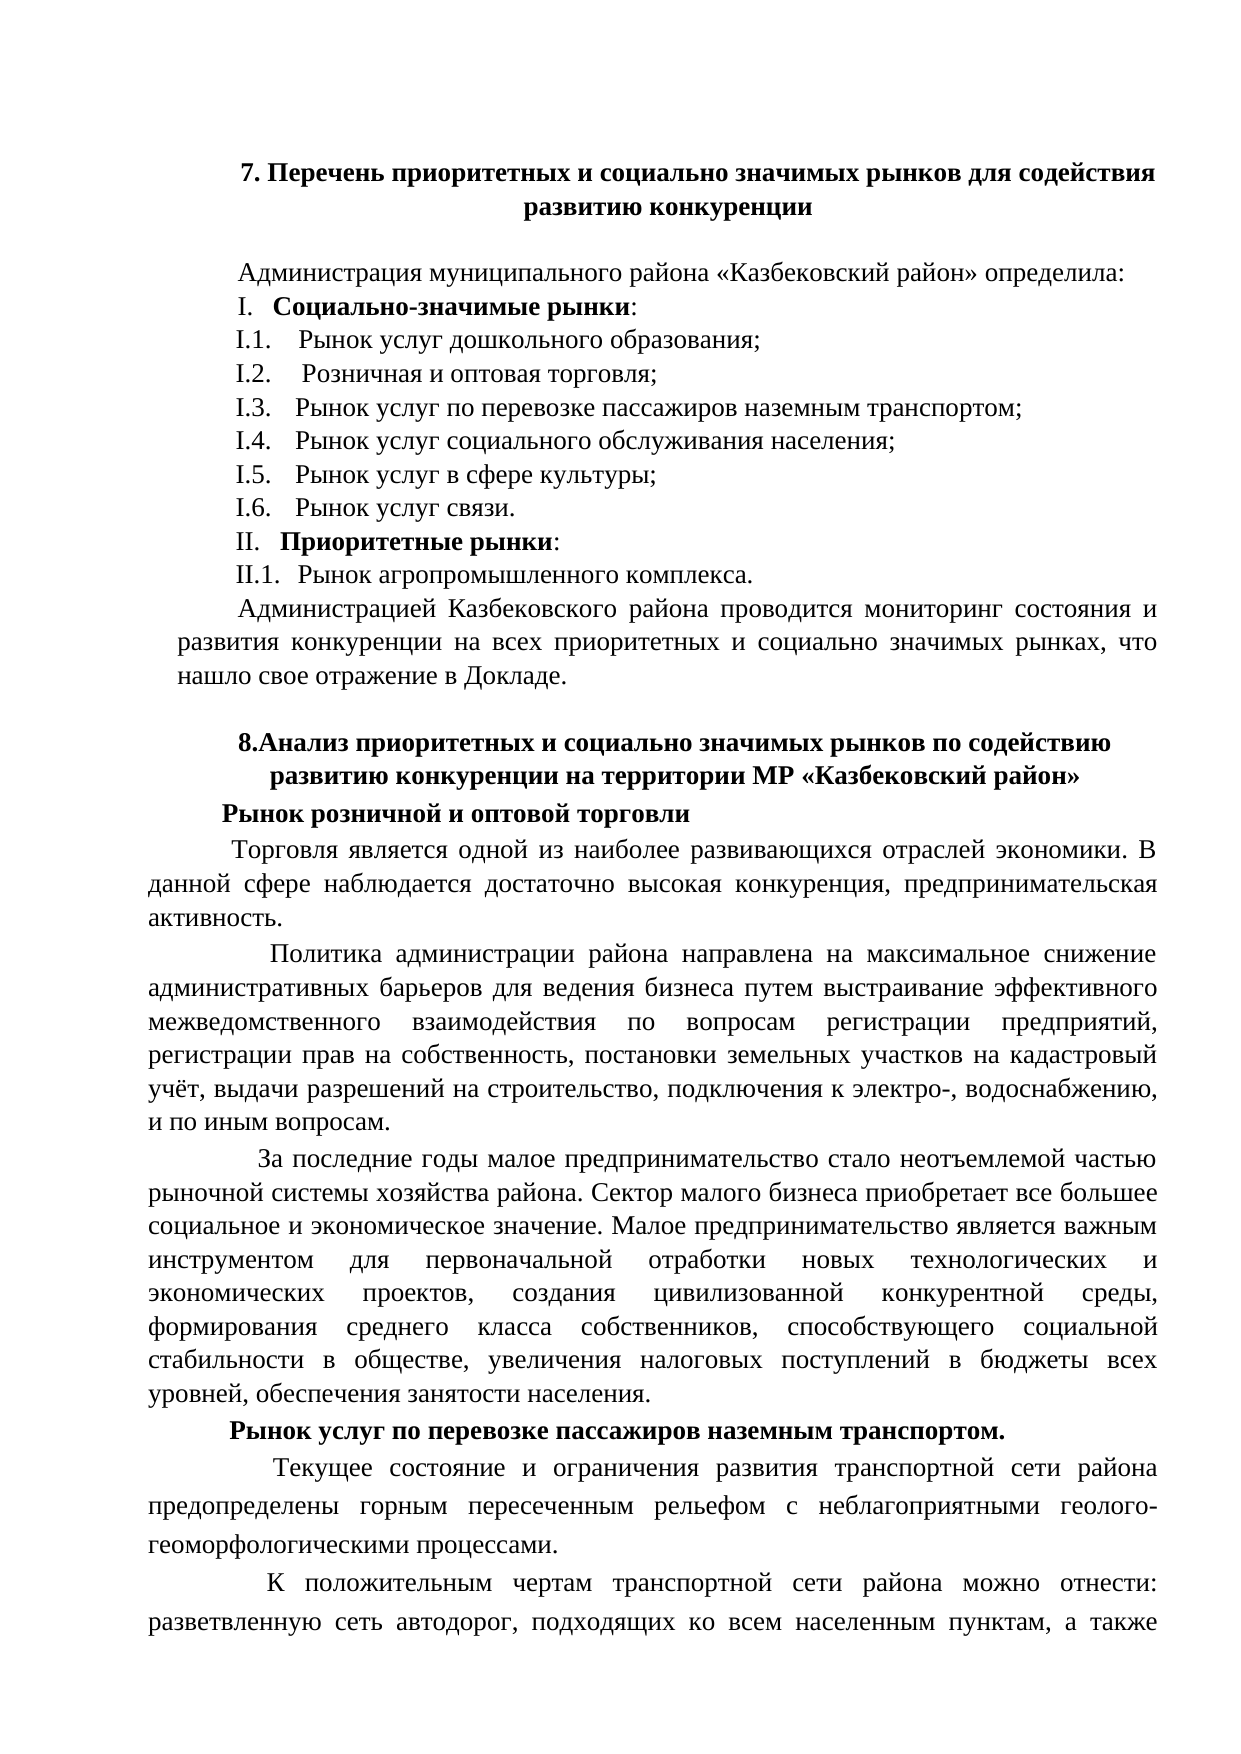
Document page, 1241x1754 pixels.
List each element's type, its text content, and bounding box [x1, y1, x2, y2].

list Рынок услуг по перевозке пассажиров наземным транспортом; [148, 391, 1159, 422]
list Рынок услуг в сфере культуры; [148, 458, 1159, 489]
list Рынок услуг социального обслуживания населения; [148, 424, 1159, 455]
text Рынок услуг по перевозке пассажиров наземным транспортом. [148, 1414, 1159, 1445]
list Рынок агропромышленного комплекса. [148, 558, 1159, 589]
list Розничная и оптовая торговля; [148, 357, 1159, 388]
text 8.Анализ приоритетных и социально значимых рынков по содействию развитию конкуренции на территории МР «Казбековский район» [191, 726, 1158, 791]
text Администрация муниципального района «Казбековский район» определила: [177, 256, 1159, 288]
text За последние годы малое предпринимательство стало неотъемлемой частью рыночной системы хозяйства района. Сектор малого бизнеса приобретает все большее социальное и экономическое значение. Малое предпринимательство является важным инструментом для первоначальной отработки новых технологических и экономических проектов, создания цивилизованной конкурентной среды, формирования среднего класса собственников, способствующего социальной стабильности в обществе, увеличения налоговых поступлений в бюджеты всех уровней, обеспечения занятости населения. [148, 1142, 1159, 1408]
list Рынок услуг дошкольного образования; [148, 323, 1159, 355]
text Администрацией Казбековского района проводится мониторинг состояния и развития конкуренции на всех приоритетных и социально значимых рынках, что нашло свое отражение в Докладе. [177, 592, 1159, 690]
text Текущее состояние и ограничения развития транспортной сети района предопределены горным пересеченным рельефом с неблагоприятными геолого-геоморфологическими процессами. [148, 1451, 1159, 1559]
text Торговля является одной из наиболее развивающихся отраслей экономики. В данной сфере наблюдается достаточно высокая конкуренция, предпринимательская активность. [148, 833, 1159, 932]
text Политика администрации района направлена на максимальное снижение административных барьеров для ведения бизнеса путем выстраивание эффективного межведомственного взаимодействия по вопросам регистрации предприятий, регистрации прав на собственность, постановки земельных участков на кадастровый учёт, выдачи разрешений на строительство, подключения к электро-, водоснабжению, и по иным вопросам. [148, 937, 1159, 1136]
text 7. Перечень приоритетных и социально значимых рынков для содействия развитию конкуренции [177, 156, 1159, 221]
list Приоритетные рынки: [148, 525, 1159, 556]
text Рынок розничной и оптовой торговли [222, 797, 1159, 828]
list Социально-значимые рынки: [177, 290, 1159, 321]
list Рынок услуг связи. [148, 491, 1159, 522]
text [148, 1566, 1159, 1636]
